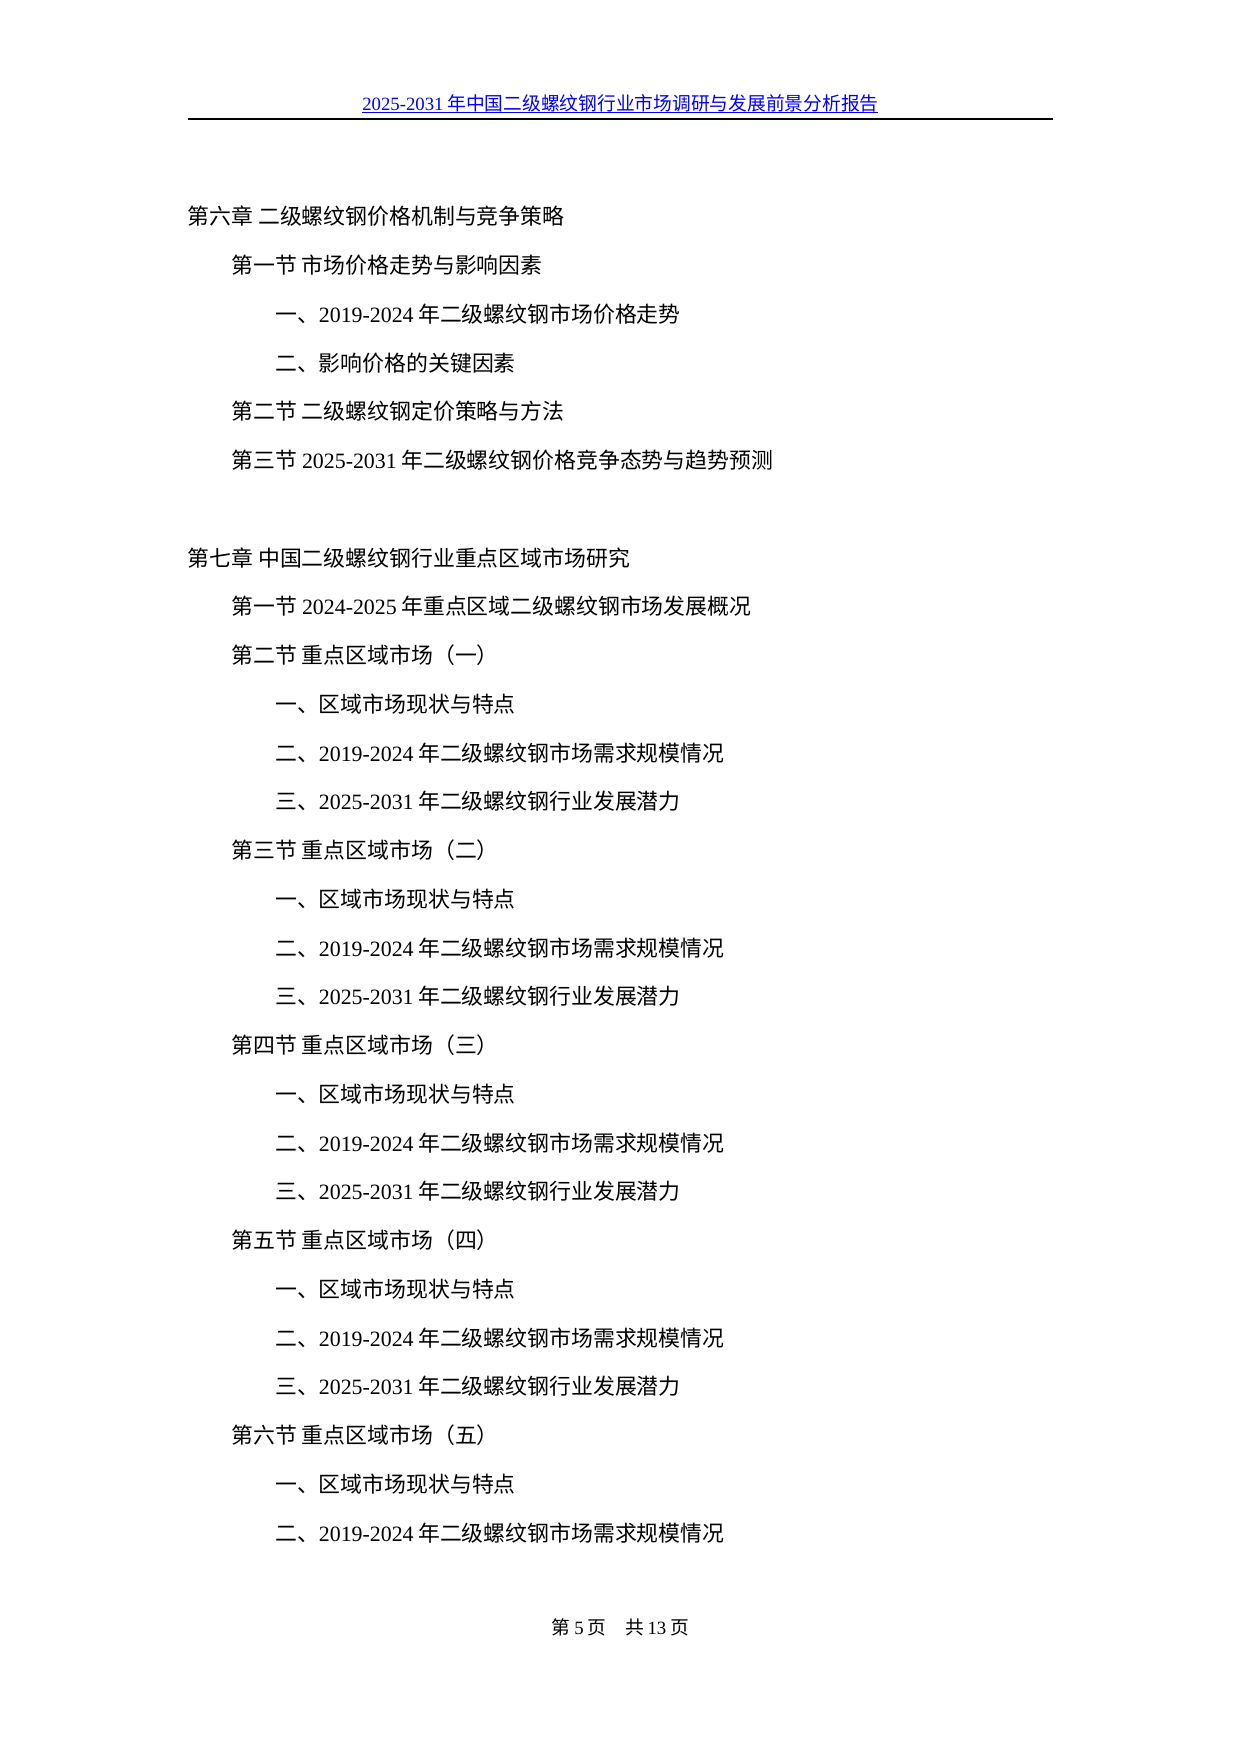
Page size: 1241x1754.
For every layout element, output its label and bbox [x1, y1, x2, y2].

text [187, 150, 1053, 1548]
